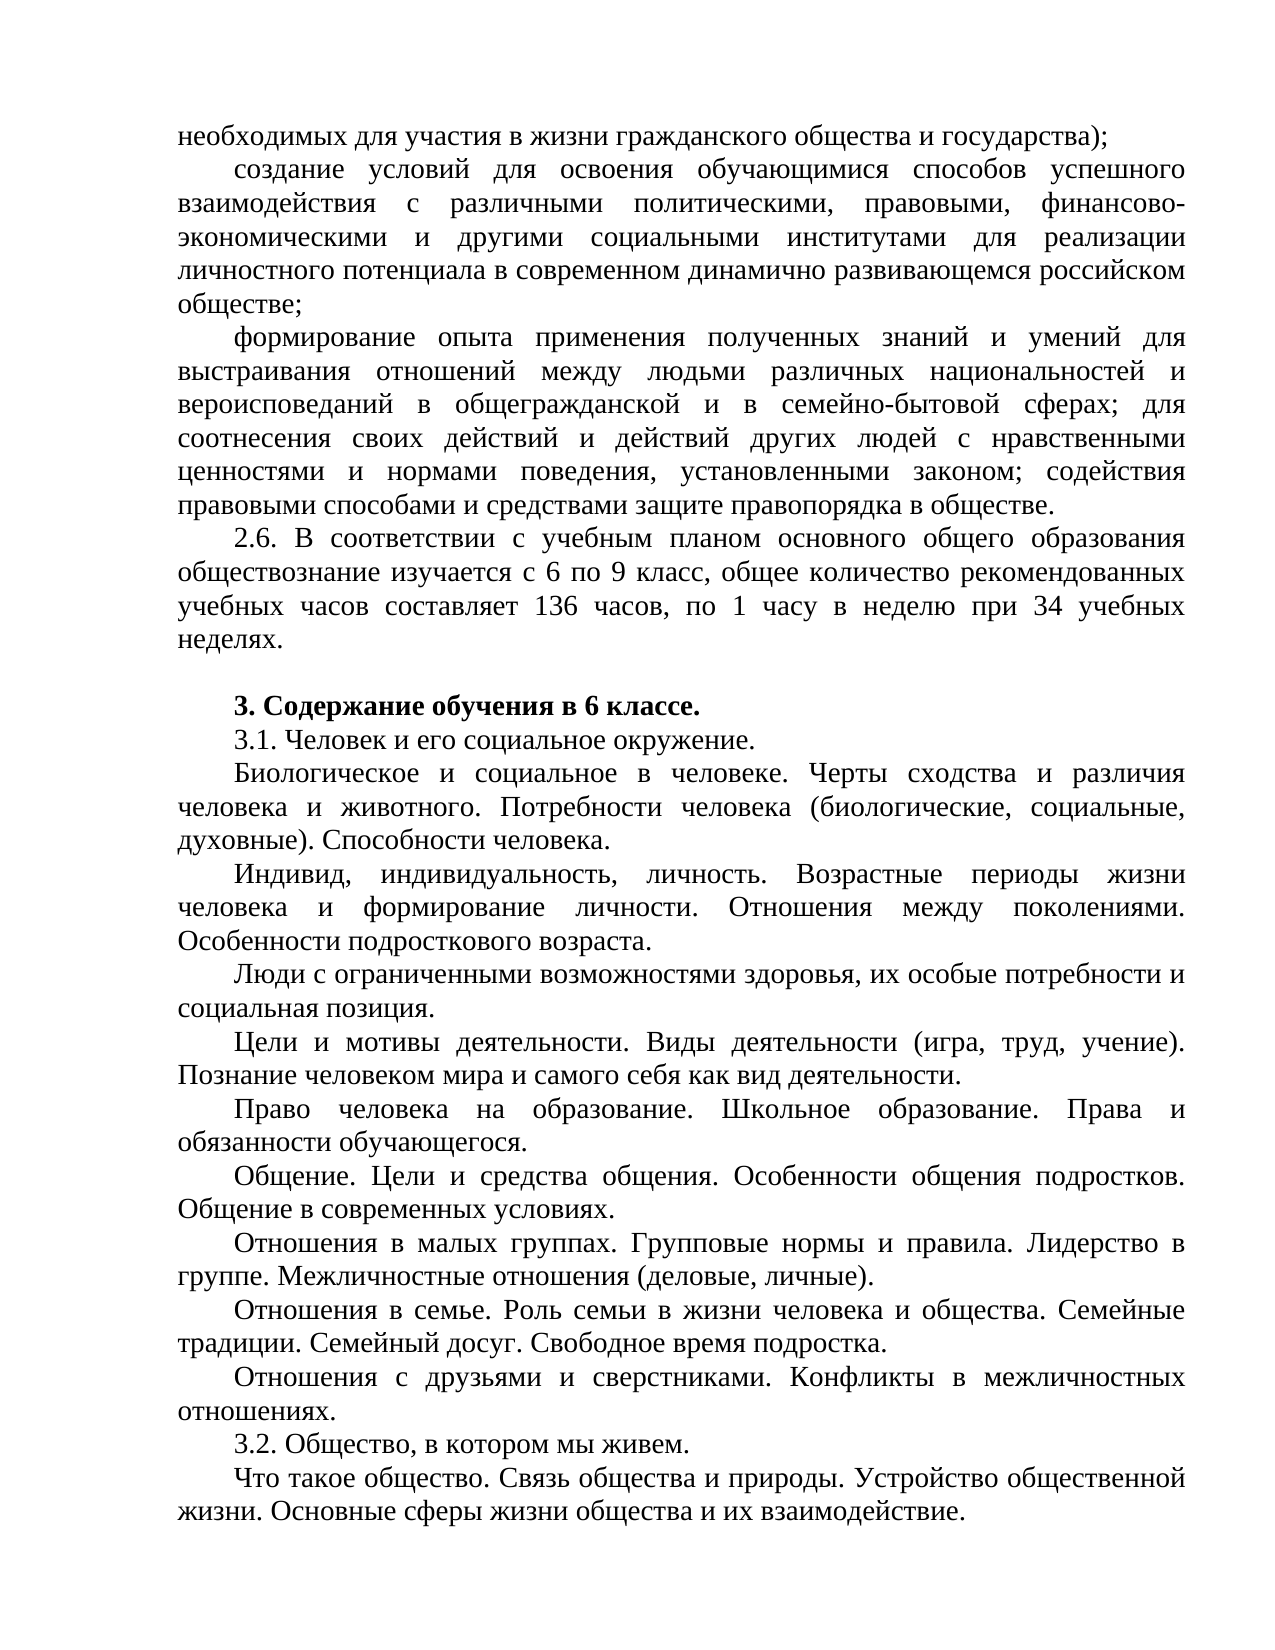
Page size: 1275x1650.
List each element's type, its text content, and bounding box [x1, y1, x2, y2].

text Цели и мотивы деятельности. Виды деятельности (игра, труд, учение). Познание человеком мира и самого себя как вид деятельности. [177, 1024, 1186, 1091]
text 3.1. Человек и его социальное окружение. [177, 722, 1186, 755]
text Люди с ограниченными возможностями здоровья, их особые потребности и социальная позиция. [177, 957, 1186, 1024]
text 3.2. Общество, в котором мы живем. [177, 1426, 1186, 1460]
text Отношения с друзьями и сверстниками. Конфликты в межличностных отношениях. [177, 1359, 1186, 1426]
text создание условий для освоения обучающимися способов успешного взаимодействия с различными политическими, правовыми, финансово-экономическими и другими социальными институтами для реализации личностного потенциала в современном динамично развивающемся российском обществе; [177, 152, 1186, 319]
text Индивид, индивидуальность, личность. Возрастные периоды жизни человека и формирование личности. Отношения между поколениями. Особенности подросткового возраста. [177, 856, 1186, 957]
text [177, 118, 1186, 152]
text Общение. Цели и средства общения. Особенности общения подростков. Общение в современных условиях. [177, 1158, 1186, 1225]
text Отношения в малых группах. Групповые нормы и правила. Лидерство в группе. Межличностные отношения (деловые, личные). [177, 1225, 1186, 1292]
text Отношения в семье. Роль семьи в жизни человека и общества. Семейные традиции. Семейный досуг. Свободное время подростка. [177, 1292, 1186, 1359]
text 2.6. В соответствии с учебным планом основного общего образования обществознание изучается с 6 по 9 класс, общее количество рекомендованных учебных часов составляет 136 часов, по 1 часу в неделю при 34 учебных неделях. [177, 521, 1186, 655]
text 3. Содержание обучения в 6 классе. [177, 688, 1186, 722]
text Что такое общество. Связь общества и природы. Устройство общественной жизни. Основные сферы жизни общества и их взаимодействие. [177, 1460, 1186, 1527]
text формирование опыта применения полученных знаний и умений для выстраивания отношений между людьми различных национальностей и вероисповеданий в общегражданской и в семейно-бытовой сферах; для соотнесения своих действий и действий других людей с нравственными ценностями и нормами поведения, установленными законом; содействия правовыми способами и средствами защите правопорядка в обществе. [177, 319, 1186, 521]
text Право человека на образование. Школьное образование. Права и обязанности обучающегося. [177, 1091, 1186, 1158]
text Биологическое и социальное в человеке. Черты сходства и различия человека и животного. Потребности человека (биологические, социальные, духовные). Способности человека. [177, 755, 1186, 856]
